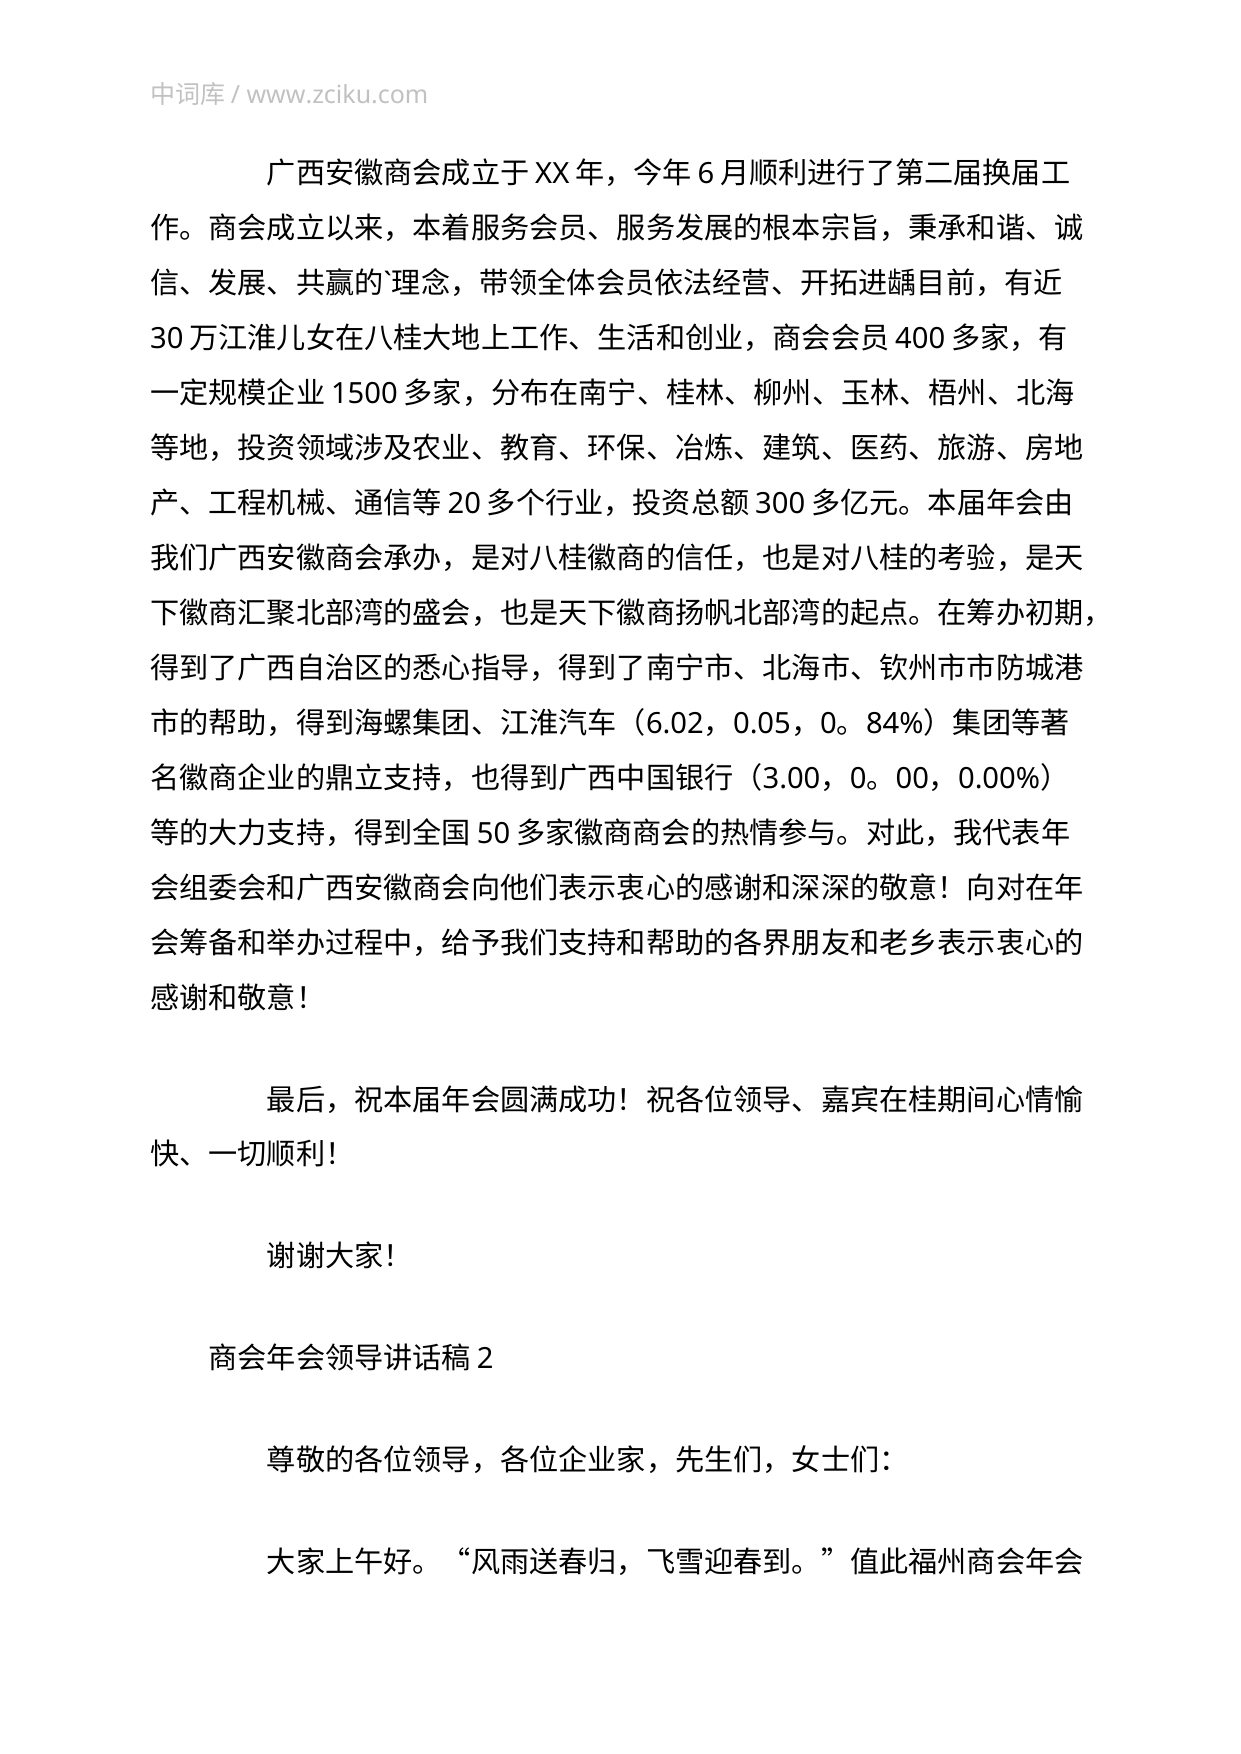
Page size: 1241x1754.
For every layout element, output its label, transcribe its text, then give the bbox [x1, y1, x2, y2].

text 最后，祝本届年会圆满成功！祝各位领导、嘉宾在桂期间心情愉快、一切顺利！ [150, 1076, 1090, 1173]
text 尊敬的各位领导，各位企业家，先生们，女士们： [150, 1436, 1090, 1479]
text 商会年会领导讲话稿2 [150, 1334, 1090, 1377]
text 谢谢大家！ [150, 1233, 1090, 1275]
text 广西安徽商会成立于XX年，今年6月顺利进行了第二届换届工作。商会成立以来，本着服务会员、服务发展的根本宗旨，秉承和谐、诚信、发展、共赢的`理念，带领全体会员依法经营、开拓进龋目前，有近30万江淮儿女在八桂大地上工作、生活和创业，商会会员400多家，有一定规模企业1500多家，分布在南宁、桂林、柳州、玉林、梧州、北海等地，投资领域涉及农业、教育、环保、冶炼、建筑、医药、旅游、房地产、工程机械、通信等20多个行业，投资总额300多亿元。本届年会由我们广西安徽商会承办，是对八桂徽商的信任，也是对八桂的考验，是天下徽商汇聚北部湾的盛会，也是天下徽商扬帆北部湾的起点。在筹办初期，得到了广西自治区的悉心指导，得到了南宁市、北海市、钦州市市防城港市的帮助，得到海螺集团、江淮汽车（6.02，0.05，0。84%）集团等著名徽商企业的鼎立支持，也得到广西中国银行（3.00，0。00，0.00%）等的大力支持，得到全国50多家徽商商会的热情参与。对此，我代表年会组委会和广西安徽商会向他们表示衷心的感谢和深深的敬意！向对在年会筹备和举办过程中，给予我们支持和帮助的各界朋友和老乡表示衷心的感谢和敬意！ [150, 150, 1090, 1017]
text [150, 1538, 1090, 1581]
